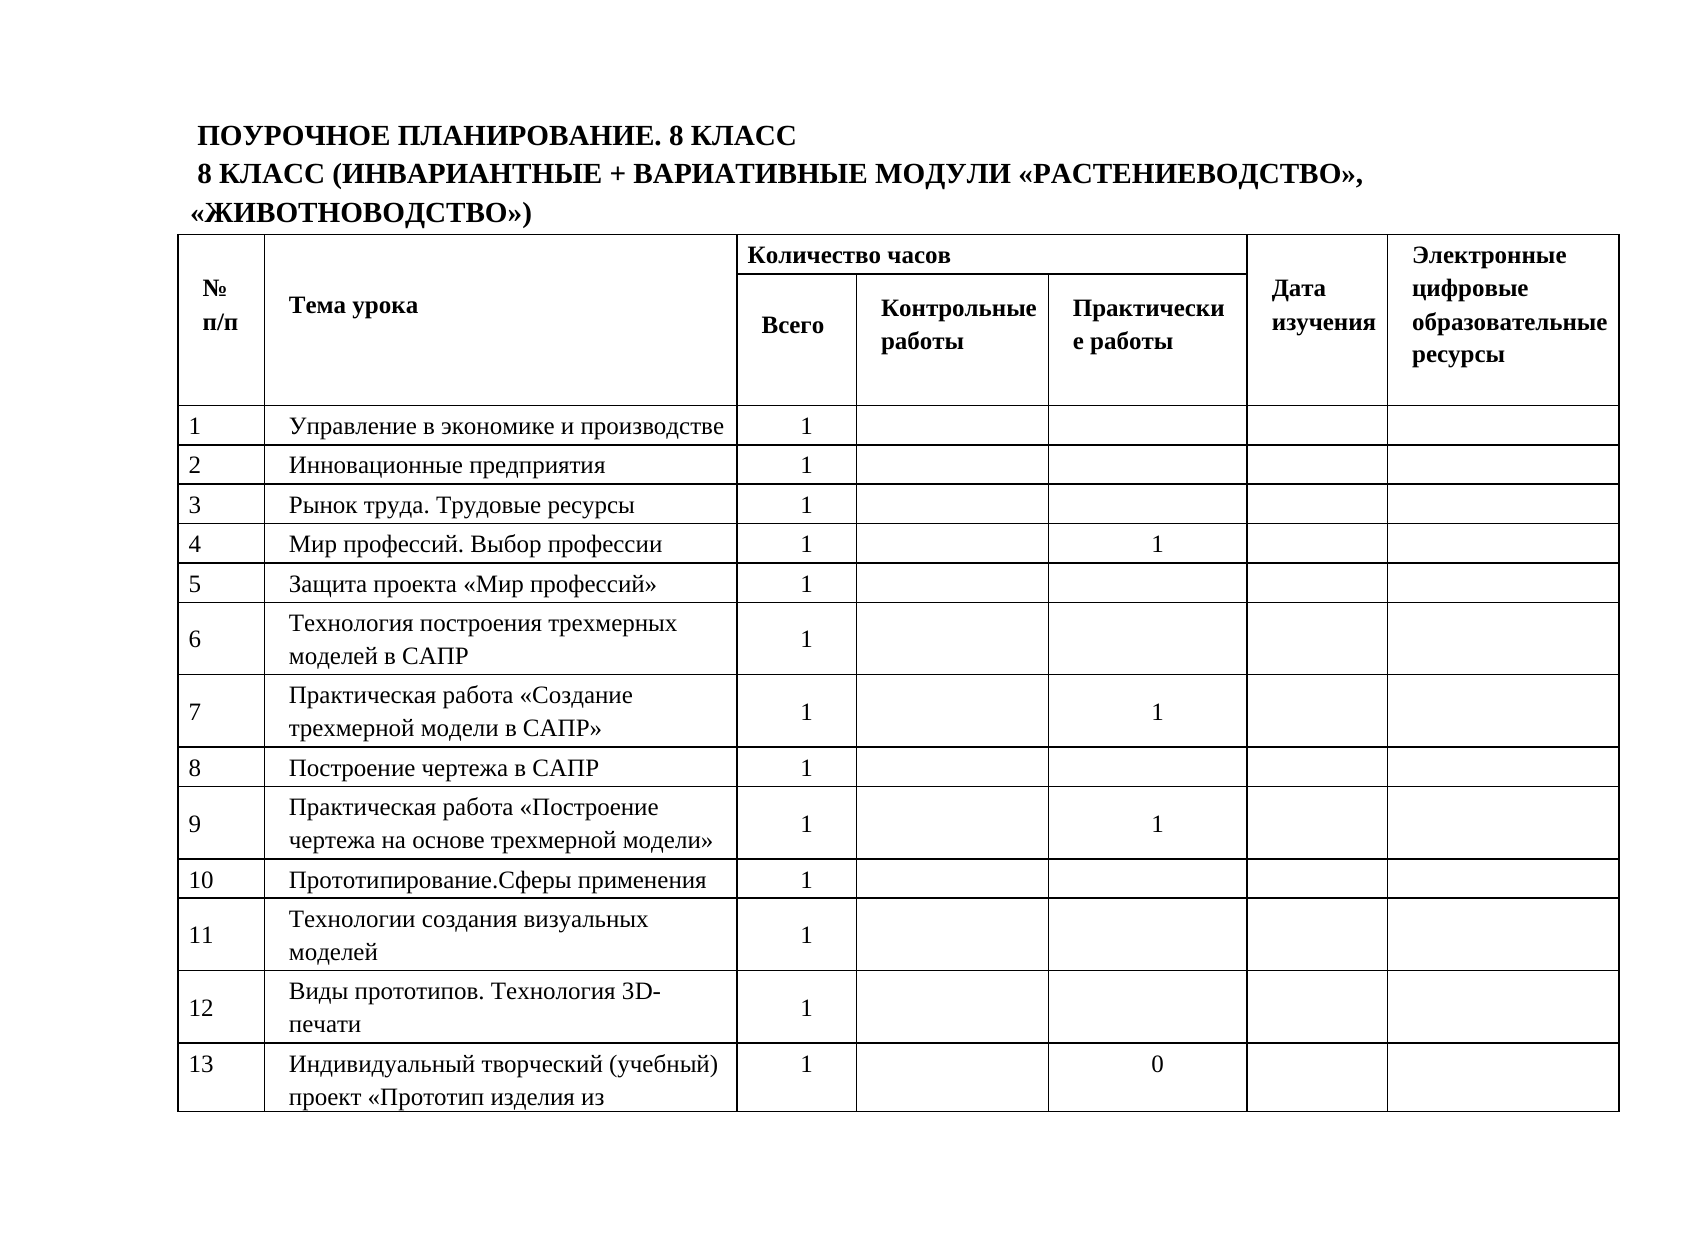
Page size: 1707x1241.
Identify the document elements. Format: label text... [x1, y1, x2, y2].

table_cell [1248, 485, 1387, 523]
table_cell 1 [1049, 787, 1246, 858]
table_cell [265, 1044, 736, 1111]
table_cell [1248, 860, 1387, 897]
table_cell [1388, 524, 1618, 562]
table_cell Построение чертежа в САПР [265, 748, 736, 786]
table_cell [1248, 748, 1387, 786]
table_cell 1 [738, 485, 856, 523]
table_cell [857, 524, 1048, 562]
table_cell [1388, 748, 1618, 786]
table_cell 1 [1049, 675, 1246, 746]
table_cell Мир профессий. Выбор профессии [265, 524, 736, 562]
table_cell Управление в экономике и производстве [265, 406, 736, 444]
table_cell Всего [738, 275, 856, 404]
table_cell 2 [179, 446, 264, 483]
table_cell [1388, 406, 1618, 444]
table_cell Практические работы [1049, 275, 1246, 404]
table_cell Рынок труда. Трудовые ресурсы [265, 485, 736, 523]
table_cell [1248, 524, 1387, 562]
table_cell 1 [738, 406, 856, 444]
table_cell Защита проекта «Мир профессий» [265, 564, 736, 601]
table_cell 1 [1049, 524, 1246, 562]
table_cell 9 [179, 787, 264, 858]
table_cell [1248, 787, 1387, 858]
table_cell 1 [738, 603, 856, 674]
table_cell [1248, 564, 1387, 601]
table_cell [1049, 971, 1246, 1042]
table_cell [1248, 899, 1387, 970]
table_cell [857, 1044, 1048, 1111]
table_header Электронные цифровые образовательные ресурсы [1388, 235, 1618, 404]
table_cell Практическая работа «Построение чертежа на основе трехмерной модели» [265, 787, 736, 858]
table_header № п/п [179, 235, 264, 404]
table_cell Инновационные предприятия [265, 446, 736, 483]
table_cell 1 [738, 748, 856, 786]
table_cell 1 [738, 860, 856, 897]
table_cell [857, 675, 1048, 746]
table_cell Прототипирование.Сферы применения [265, 860, 736, 897]
table_cell 1 [738, 524, 856, 562]
table_cell [1248, 1044, 1387, 1111]
table_cell 10 [179, 860, 264, 897]
table_cell [1049, 564, 1246, 601]
table_cell 3 [179, 485, 264, 523]
table_cell Технология построения трехмерных моделей в САПР [265, 603, 736, 674]
table_cell [857, 603, 1048, 674]
table_cell [1388, 446, 1618, 483]
table_cell 13 [179, 1044, 264, 1111]
table_cell 6 [179, 603, 264, 674]
table_cell [1248, 971, 1387, 1042]
table_cell [1388, 485, 1618, 523]
text ПОУРОЧНОЕ ПЛАНИРОВАНИЕ. 8 КЛАСС [190, 118, 1618, 152]
table_cell [857, 406, 1048, 444]
table_cell [857, 446, 1048, 483]
table_cell [857, 860, 1048, 897]
table_cell 1 [738, 1044, 856, 1111]
table_cell 12 [179, 971, 264, 1042]
table_cell Технологии создания визуальных моделей [265, 899, 736, 970]
table_cell [1049, 899, 1246, 970]
table_cell [1049, 406, 1246, 444]
table_cell 4 [179, 524, 264, 562]
table_cell 1 [738, 675, 856, 746]
table_cell [857, 787, 1048, 858]
table_cell Практическая работа «Создание трехмерной модели в САПР» [265, 675, 736, 746]
table_header Тема урока [265, 235, 736, 404]
table_cell 1 [738, 564, 856, 601]
table_cell [857, 971, 1048, 1042]
table_cell [1049, 485, 1246, 523]
table_cell 1 [738, 446, 856, 483]
table_cell 7 [179, 675, 264, 746]
table_cell 5 [179, 564, 264, 601]
table_cell 1 [179, 406, 264, 444]
table_cell 8 [179, 748, 264, 786]
table_cell [857, 564, 1048, 601]
table_cell [1248, 675, 1387, 746]
table_cell [1049, 446, 1246, 483]
table_cell 0 [1049, 1044, 1246, 1111]
table_cell [1388, 603, 1618, 674]
table_cell [1049, 603, 1246, 674]
text 8 КЛАСС (ИНВАРИАНТНЫЕ + ВАРИАТИВНЫЕ МОДУЛИ «РАСТЕНИЕВОДСТВО», «ЖИВОТНОВОДСТВО») [190, 157, 1618, 229]
table_cell [857, 485, 1048, 523]
table_cell [1388, 971, 1618, 1042]
table_cell [1248, 406, 1387, 444]
table_cell [1388, 564, 1618, 601]
table_cell 1 [738, 971, 856, 1042]
table_cell 1 [738, 899, 856, 970]
table_cell [1388, 787, 1618, 858]
table_cell [1049, 860, 1246, 897]
table_cell [1388, 1044, 1618, 1111]
table_cell 1 [738, 787, 856, 858]
table_cell 11 [179, 899, 264, 970]
table_cell Виды прототипов. Технология 3D-печати [265, 971, 736, 1042]
table_header Дата изучения [1248, 235, 1387, 404]
table_cell [1248, 446, 1387, 483]
table_cell [1388, 675, 1618, 746]
table_cell [1248, 603, 1387, 674]
table_cell [857, 899, 1048, 970]
table_cell Контрольные работы [857, 275, 1048, 404]
table_header Количество часов [738, 235, 1246, 273]
table_cell [1388, 899, 1618, 970]
table_cell [857, 748, 1048, 786]
table_cell [1049, 748, 1246, 786]
table_cell [1388, 860, 1618, 897]
